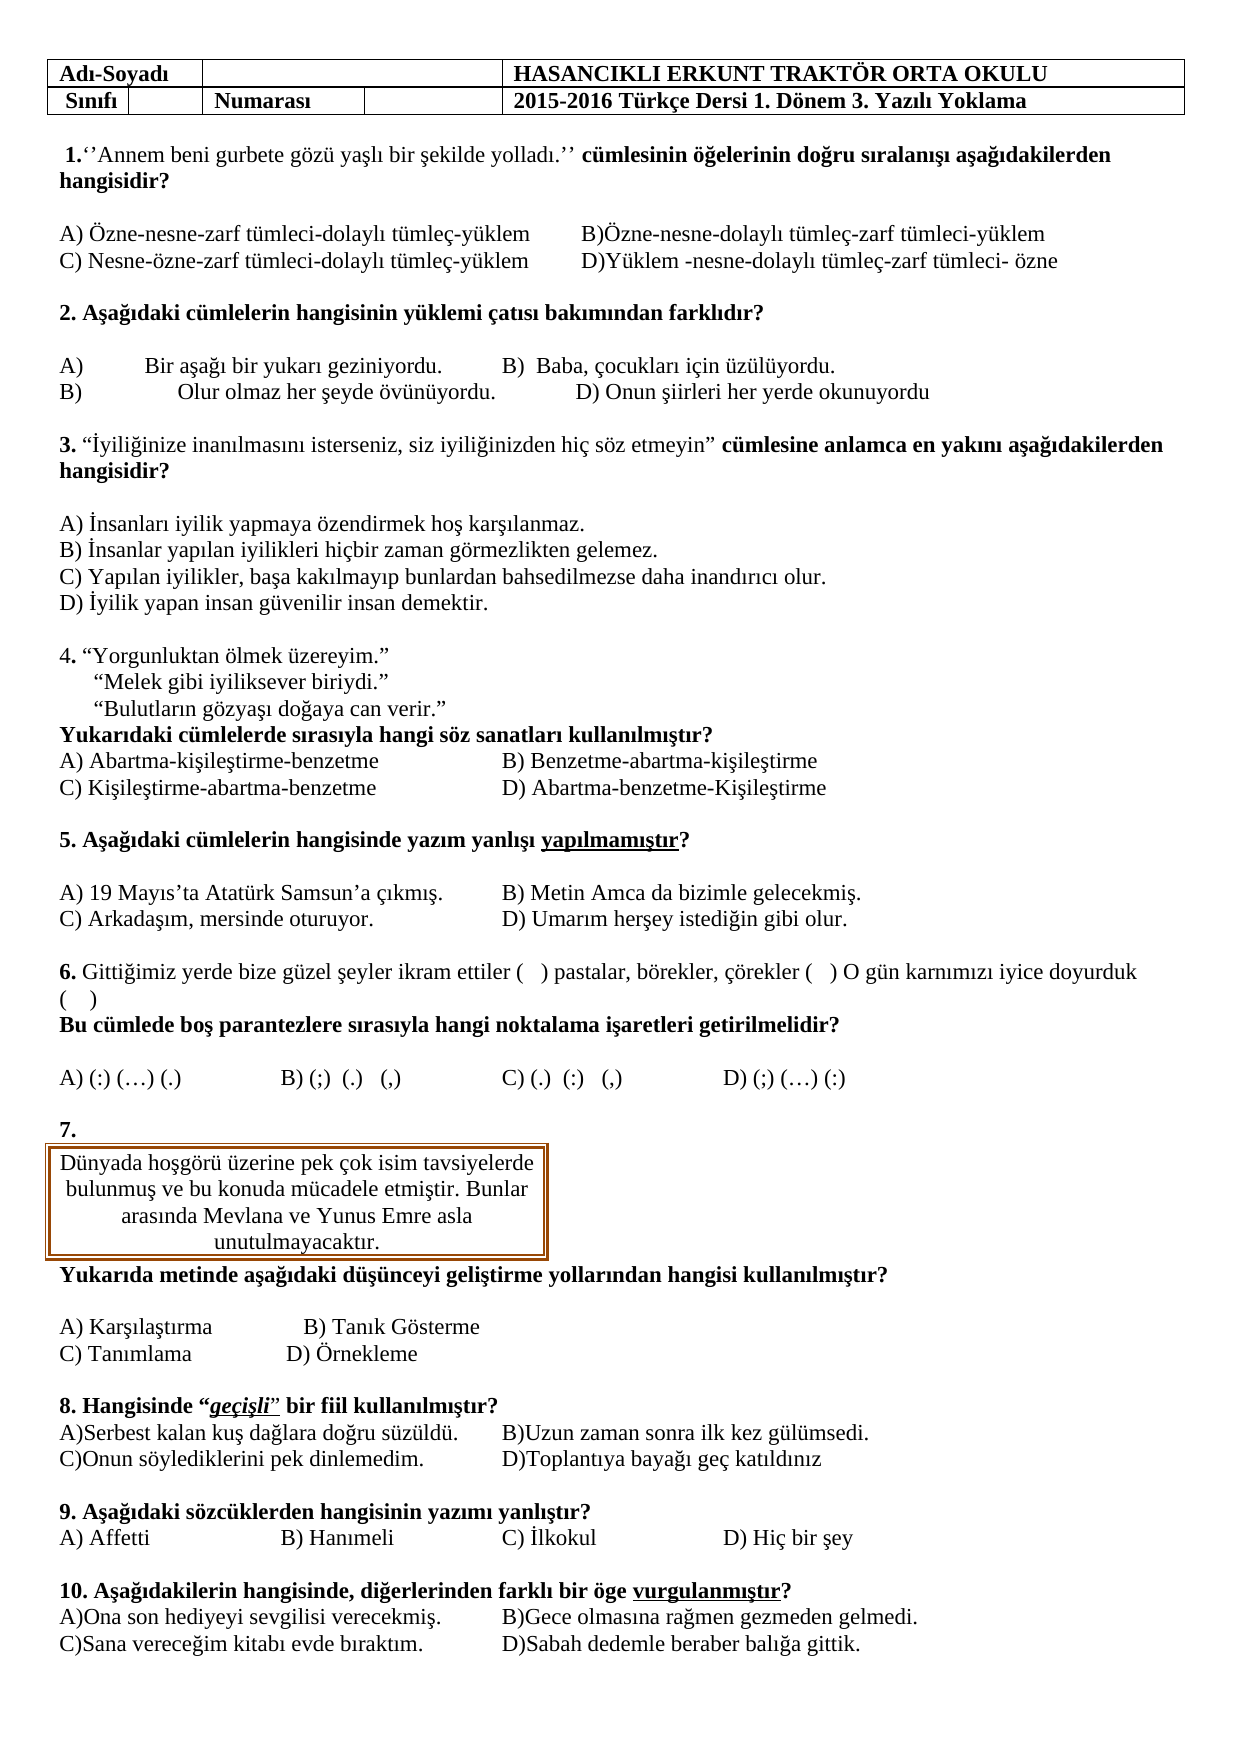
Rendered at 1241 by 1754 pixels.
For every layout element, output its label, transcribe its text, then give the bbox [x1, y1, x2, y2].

text 3. “İyiliğinize inanılmasını isterseniz, siz iyiliğinizden hiç söz etmeyin” cümlesine anlamca en yakını aşağıdakilerden hangisidir? [59, 431, 1181, 484]
table_header Dünyada hoşgörü üzerine pek çok isim tavsiyelerde bulunmuş ve bu konuda mücadele etmiştir. Bunlar arasında Mevlana ve Yunus Emre asla unutulmayacaktır. [51, 1149, 543, 1254]
text 10. Aşağıdakilerin hangisinde, diğerlerinden farklı bir öge vurgulanmıştır? [59, 1577, 1181, 1603]
text 1.‘’Annem beni gurbete gözü yaşlı bir şekilde yolladı.’’ cümlesinin öğelerinin doğru sıralanışı aşağıdakilerden hangisidir? [59, 141, 1181, 194]
text A)Serbest kalan kuş dağlara doğru süzüldü. B)Uzun zaman sonra ilk kez gülümsedi. [59, 1419, 1181, 1445]
text 6. Gittiğimiz yerde bize güzel şeyler ikram ettiler ( ) pastalar, börekler, çörekler ( ) O gün karnımızı iyice doyurduk ( ) [59, 958, 1181, 1011]
table_cell Numarası [203, 88, 364, 114]
text C)Sana vereceğim kitabı evde bıraktım. D)Sabah dedemle beraber balığa gittik. [59, 1629, 1181, 1656]
text D) İyilik yapan insan güvenilir insan demektir. [59, 589, 1181, 616]
table_header Adı-Soyadı [48, 60, 202, 86]
text C) Nesne-özne-zarf tümleci-dolaylı tümleç-yüklem D)Yüklem -nesne-dolaylı tümleç-zarf tümleci- özne [59, 247, 1181, 273]
text A) İnsanları iyilik yapmaya özendirmek hoş karşılanmaz. [59, 510, 1181, 537]
text C) Tanımlama D) Örnekleme [59, 1340, 1181, 1366]
text C) Arkadaşım, mersinde oturuyor. D) Umarım herşey istediğin gibi olur. [59, 906, 1181, 932]
text C)Onun söylediklerini pek dinlemedim. D)Toplantıya bayağı geç katıldınız [59, 1445, 1181, 1471]
text 7. [59, 1116, 1181, 1143]
text Yukarıda metinde aşağıdaki düşünceyi geliştirme yollarından hangisi kullanılmıştır? [59, 1261, 1181, 1287]
list Olur olmaz her şeyde övünüyordu. D) Onun şiirleri her yerde okunuyordu [59, 378, 1203, 405]
list Bir aşağı bir yukarı geziniyordu. B) Baba, çocukları için üzülüyordu. [59, 352, 1179, 378]
table_cell [129, 88, 202, 114]
text A) Affetti B) Hanımeli C) İlkokul D) Hiç bir şey [59, 1524, 1181, 1551]
text C) Kişileştirme-abartma-benzetme D) Abartma-benzetme-Kişileştirme [59, 774, 1181, 800]
text C) Yapılan iyilikler, başa kakılmayıp bunlardan bahsedilmezse daha inandırıcı olur. [59, 563, 1181, 589]
table_cell 2015-2016 Türkçe Dersi 1. Dönem 3. Yazılı Yoklama [503, 88, 1184, 114]
table_header HASANCIKLI ERKUNT TRAKTÖR ORTA OKULU [503, 60, 1184, 86]
text A) (:) (…) (.) B) (;) (.) (,) C) (.) (:) (,) D) (;) (…) (:) [59, 1064, 1181, 1090]
text B) İnsanlar yapılan iyilikleri hiçbir zaman görmezlikten gelemez. [59, 537, 1181, 563]
text 4. “Yorgunluktan ölmek üzereyim.” [59, 642, 1181, 668]
text 5. Aşağıdaki cümlelerin hangisinde yazım yanlışı yapılmamıştır? [59, 826, 1181, 853]
text “Bulutların gözyaşı doğaya can verir.” [59, 695, 1181, 721]
table_header [203, 60, 502, 86]
table_cell [365, 88, 502, 114]
text Bu cümlede boş parantezlere sırasıyla hangi noktalama işaretleri getirilmelidir? [59, 1011, 1181, 1037]
text A) Karşılaştırma B) Tanık Gösterme [59, 1313, 1181, 1340]
text A) 19 Mayıs’ta Atatürk Samsun’a çıkmış. B) Metin Amca da bizimle gelecekmiş. [59, 879, 1181, 906]
text Yukarıdaki cümlelerde sırasıyla hangi söz sanatları kullanılmıştır? [59, 721, 1181, 747]
text “Melek gibi iyiliksever biriydi.” [59, 668, 1181, 695]
table_cell Sınıfı [48, 88, 128, 114]
text A) Abartma-kişileştirme-benzetme B) Benzetme-abartma-kişileştirme [59, 747, 1181, 774]
text 9. Aşağıdaki sözcüklerden hangisinin yazımı yanlıştır? [59, 1498, 1181, 1524]
text 8. Hangisinde “geçişli” bir fiil kullanılmıştır? [59, 1392, 1181, 1419]
text A) Özne-nesne-zarf tümleci-dolaylı tümleç-yüklem B)Özne-nesne-dolaylı tümleç-zarf tümleci-yüklem [59, 220, 1181, 247]
text 2. Aşağıdaki cümlelerin hangisinin yüklemi çatısı bakımından farklıdır? [59, 299, 1173, 326]
text A)Ona son hediyeyi sevgilisi verecekmiş. B)Gece olmasına rağmen gezmeden gelmedi. [59, 1603, 1181, 1629]
